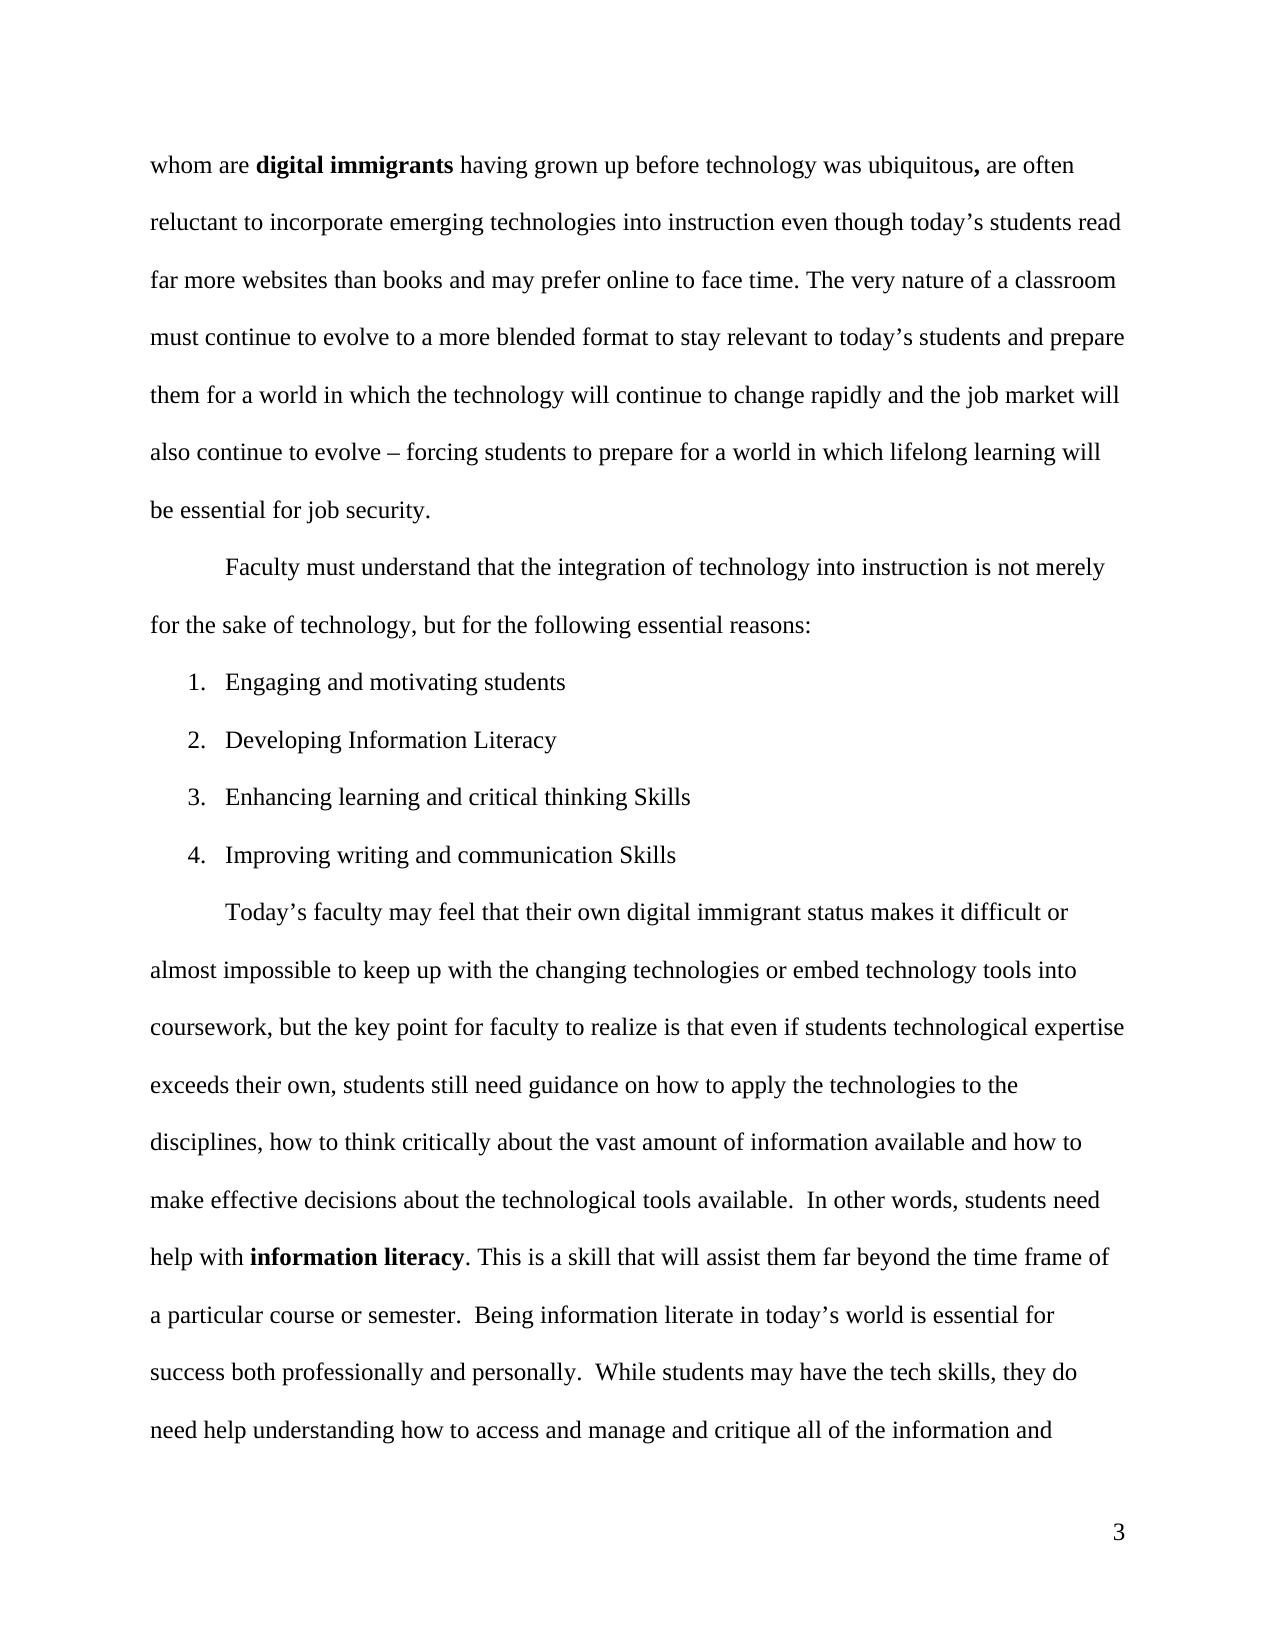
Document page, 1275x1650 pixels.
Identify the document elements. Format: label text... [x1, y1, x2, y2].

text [150, 150, 1125, 524]
list Engaging and motivating students [187, 667, 1125, 696]
text Faculty must understand that the integration of technology into instruction is not merely for the sake of technology, but for the following essential reasons: [150, 552, 1125, 639]
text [150, 897, 1125, 1444]
list Developing Information Literacy [187, 725, 1125, 754]
list Improving writing and communication Skills [187, 840, 1125, 869]
list Enhancing learning and critical thinking Skills [187, 782, 1125, 811]
